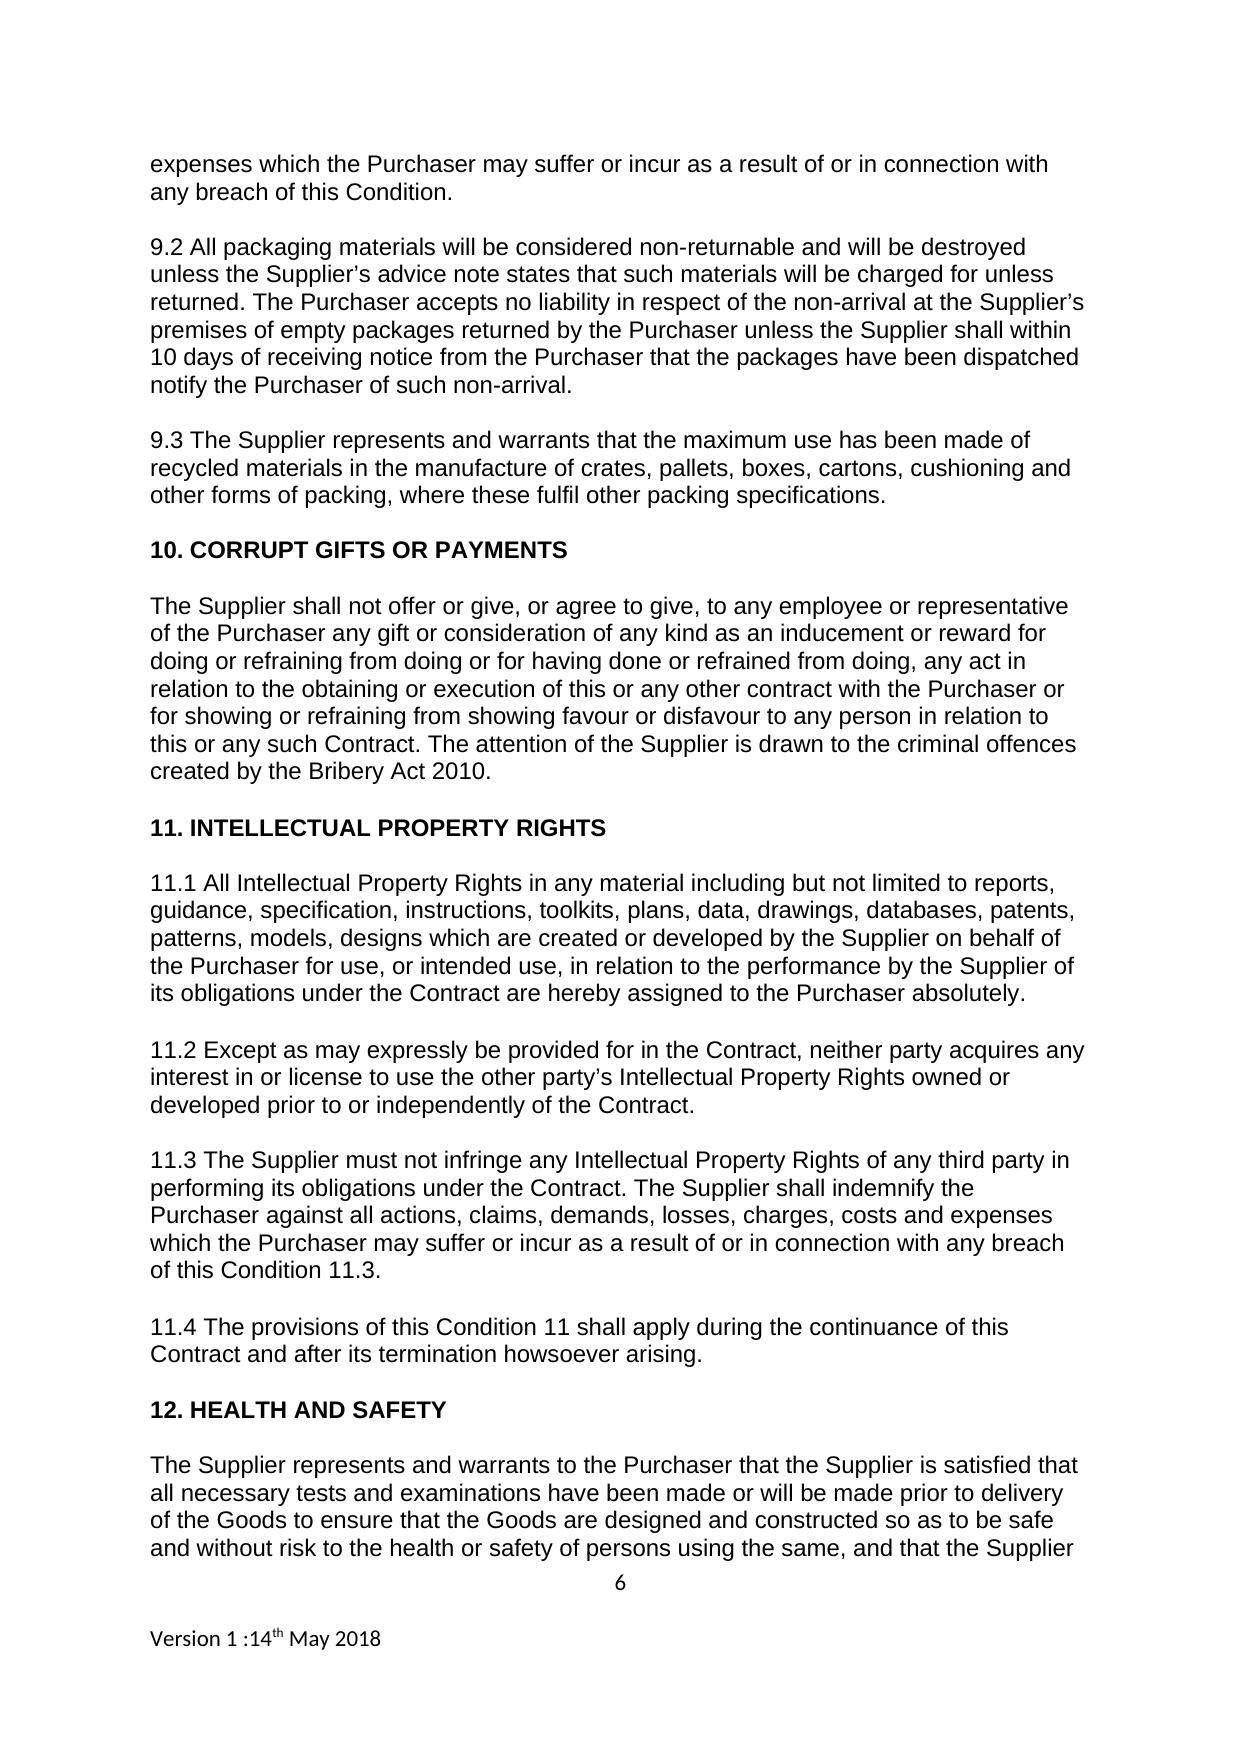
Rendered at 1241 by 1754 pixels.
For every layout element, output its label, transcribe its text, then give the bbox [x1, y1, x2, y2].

text 11.1 All Intellectual Property Rights in any material including but not limited to reports, guidance, specification, instructions, toolkits, plans, data, drawings, databases, patents, patterns, models, designs which are created or developed by the Supplier on behalf of the Purchaser for use, or intended use, in relation to the performance by the Supplier of its obligations under the Contract are hereby assigned to the Purchaser absolutely. [150, 869, 1090, 1007]
text 9.3 The Supplier represents and warrants that the maximum use has been made of recycled materials in the manufacture of crates, pallets, boxes, cartons, cushioning and other forms of packing, where these fulfil other packing specifications. [150, 426, 1090, 509]
text 11.4 The provisions of this Condition 11 shall apply during the continuance of this Contract and after its termination howsoever arising. [150, 1313, 1090, 1368]
text The Supplier shall not offer or give, or agree to give, to any employee or representative of the Purchaser any gift or consideration of any kind as an inducement or reward for doing or refraining from doing or for having done or refrained from doing, any act in relation to the obtaining or execution of this or any other contract with the Purchaser or for showing or refraining from showing favour or disfavour to any person in relation to this or any such Contract. The attention of the Supplier is drawn to the criminal offences created by the Bribery Act 2010. [150, 592, 1090, 785]
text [150, 150, 1090, 205]
text 11.2 Except as may expressly be provided for in the Contract, neither party acquires any interest in or license to use the other party’s Intellectual Property Rights owned or developed prior to or independently of the Contract. [150, 1036, 1090, 1118]
text 9.2 All packaging materials will be considered non-returnable and will be destroyed unless the Supplier’s advice note states that such materials will be charged for unless returned. The Purchaser accepts no liability in respect of the non-arrival at the Supplier’s premises of empty packages returned by the Purchaser unless the Supplier shall within 10 days of receiving notice from the Purchaser that the packages have been dispatched notify the Purchaser of such non-arrival. [150, 233, 1090, 398]
text 11.3 The Supplier must not infringe any Intellectual Property Rights of any third party in performing its obligations under the Contract. The Supplier shall indemnify the Purchaser against all actions, claims, demands, losses, charges, costs and expenses which the Purchaser may suffer or incur as a result of or in connection with any breach of this Condition 11.3. [150, 1146, 1090, 1284]
text 10. CORRUPT GIFTS OR PAYMENTS [150, 536, 1090, 564]
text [150, 1451, 1090, 1561]
text 11. INTELLECTUAL PROPERTY RIGHTS [150, 814, 1090, 841]
text 12. HEALTH AND SAFETY [150, 1396, 1090, 1423]
